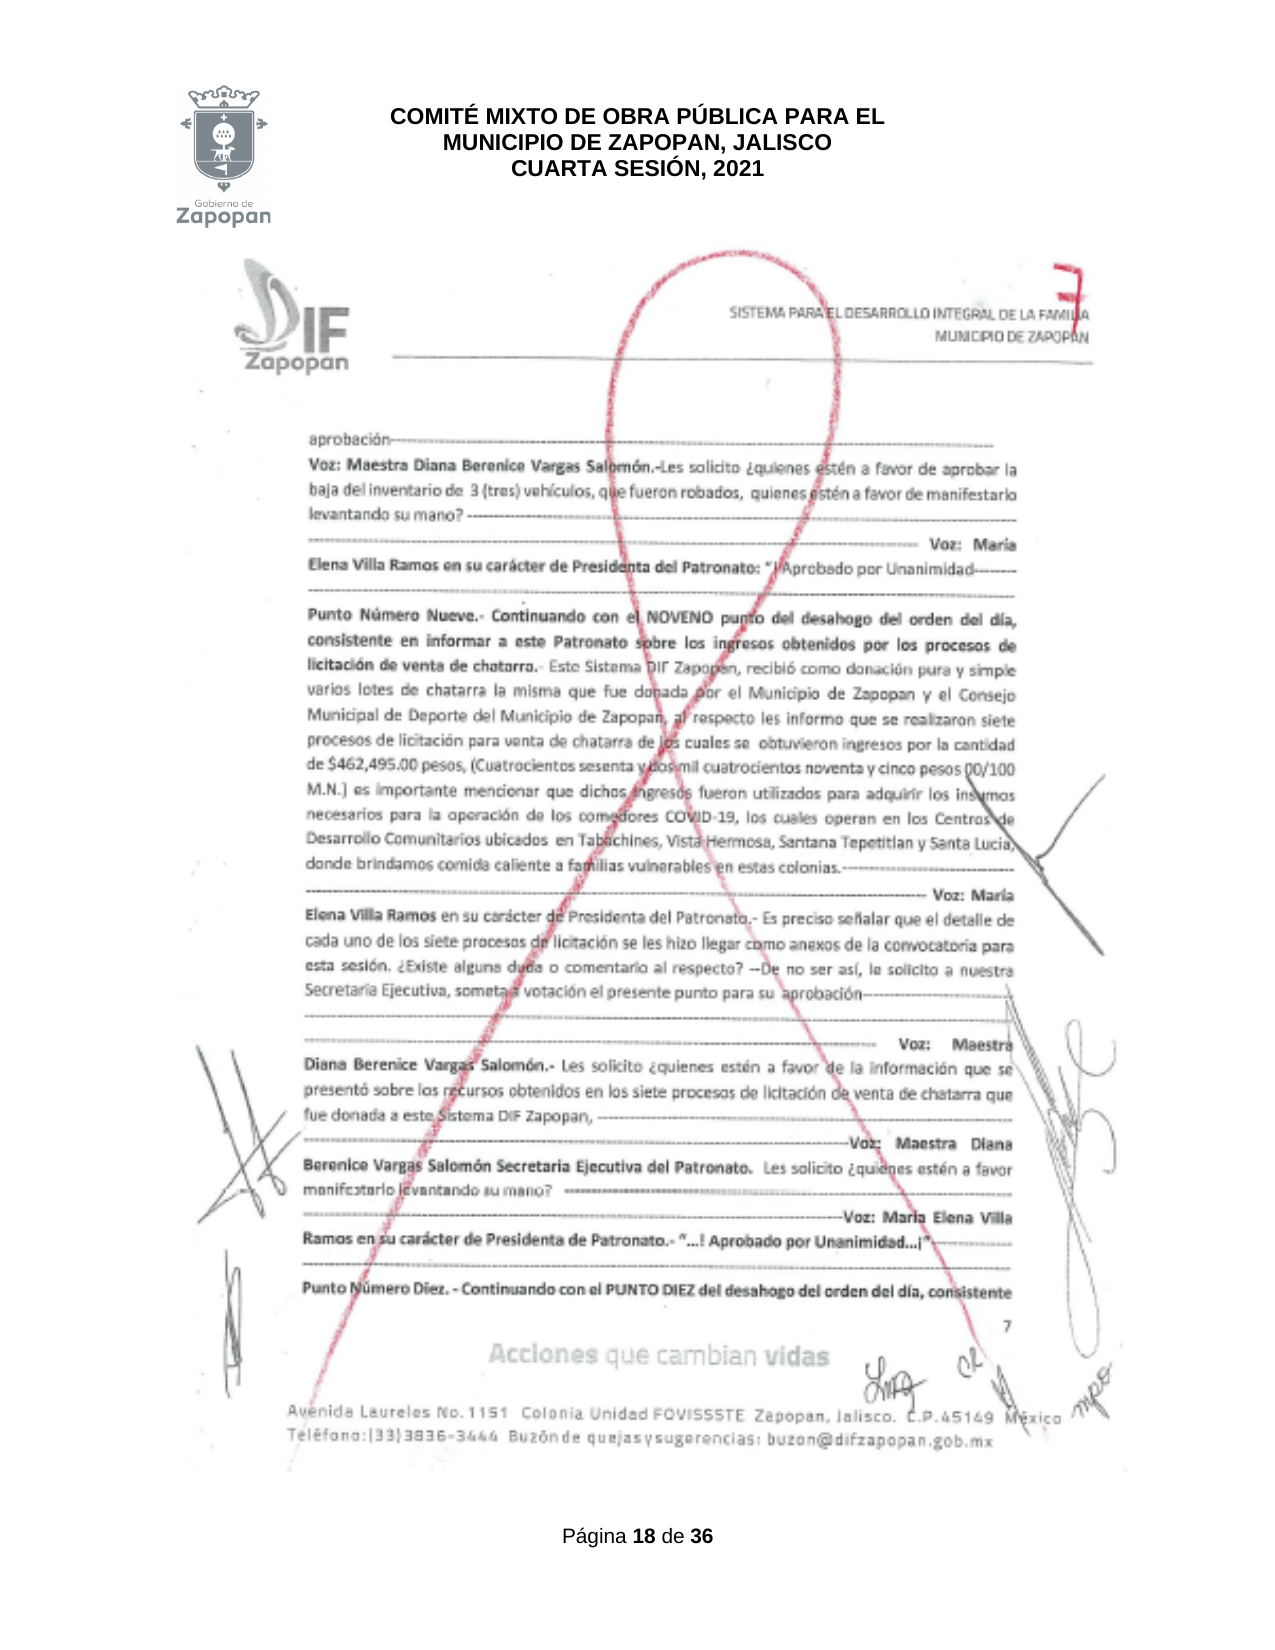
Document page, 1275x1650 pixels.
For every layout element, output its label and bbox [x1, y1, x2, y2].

picture [176, 85, 271, 228]
picture [179, 243, 1141, 1472]
